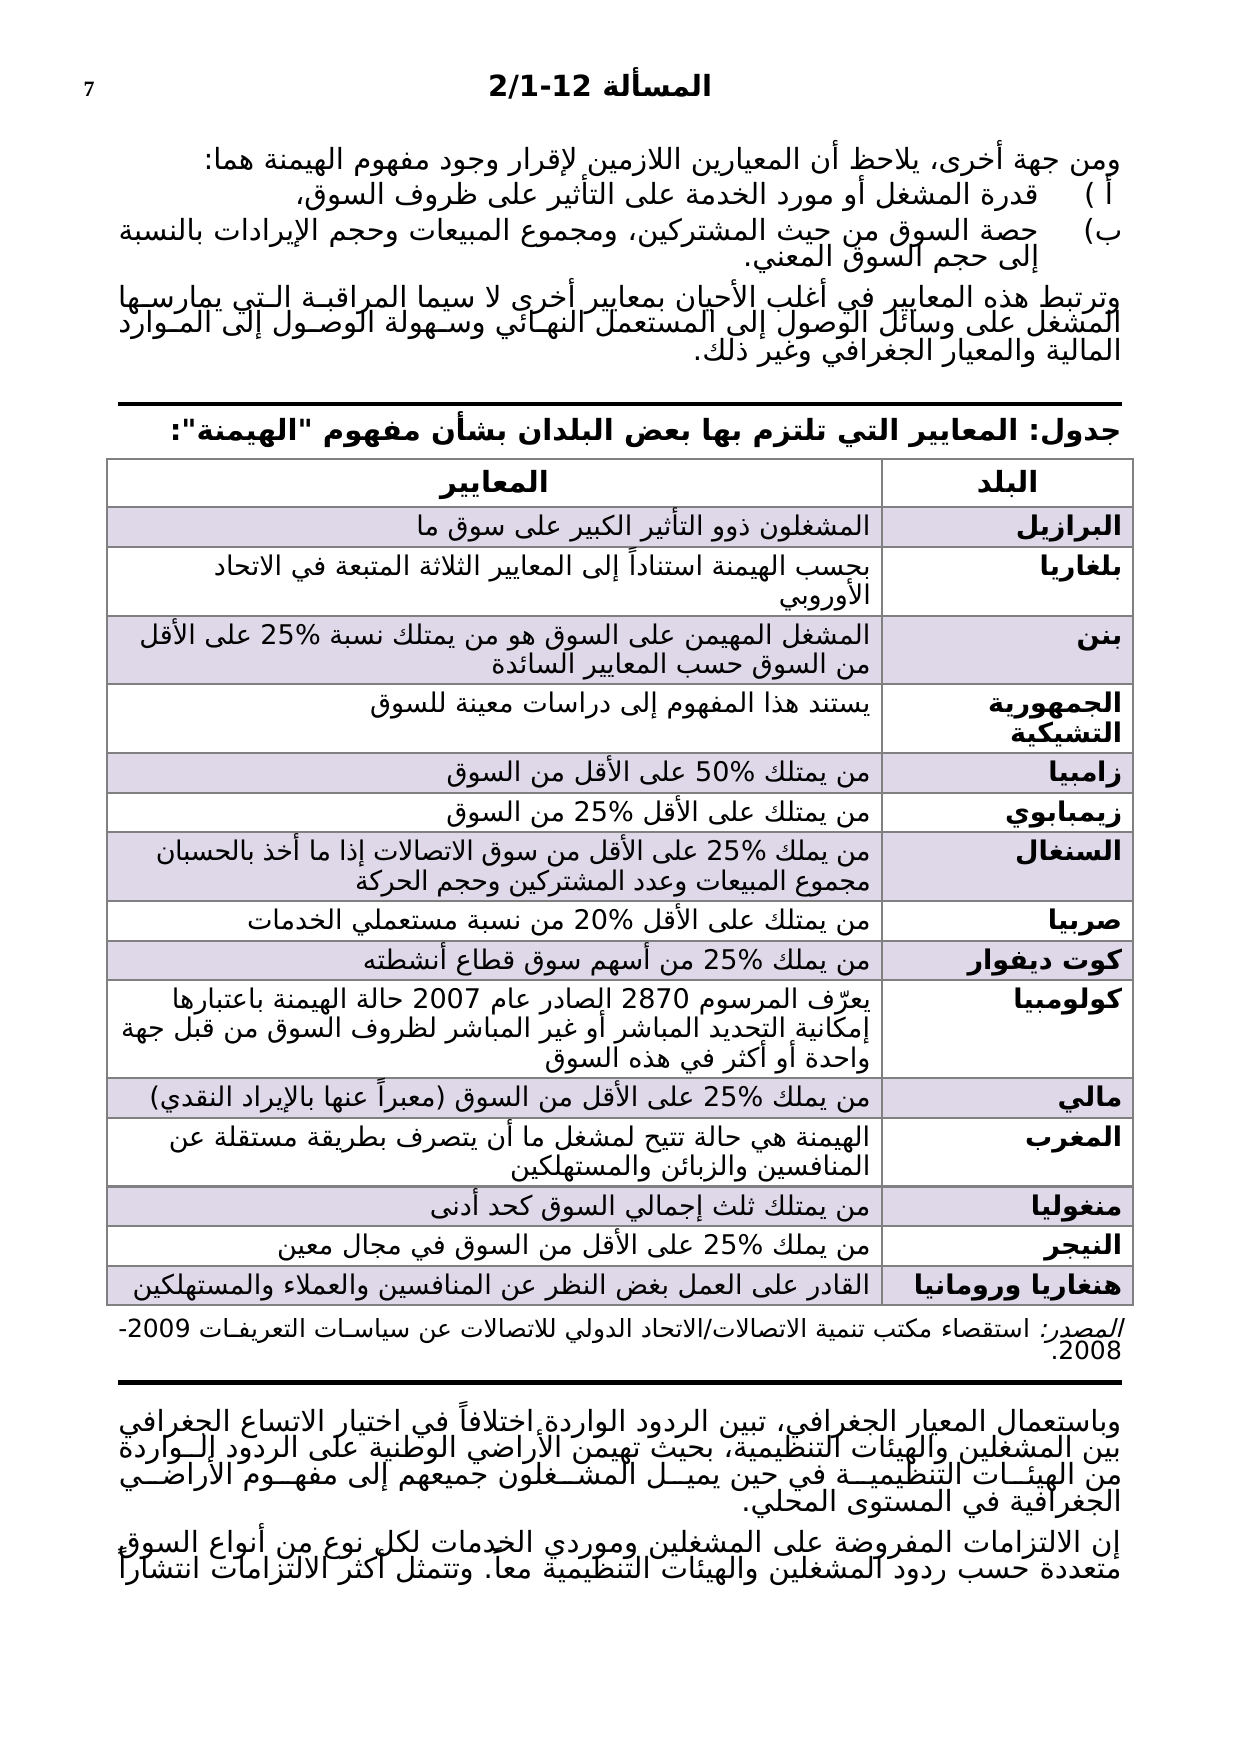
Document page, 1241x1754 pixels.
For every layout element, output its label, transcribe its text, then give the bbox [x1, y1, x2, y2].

table_cell القادر على العمل بغض النظر عن المنافسين والعملاء والمستهلكين [108, 1267, 881, 1304]
text أ ) قدرة المشغل أو مورد الخدمة على التأثير على ظروف السوق، [444, 183, 1122, 210]
table_header المعايير [108, 460, 881, 506]
text ب) حصة السوق من حيث المشتركين، ومجموع المبيعات وحجم الإيرادات بالنسبة إلى حجم السوق المعني. [118, 218, 956, 273]
table_cell الهيمنة هي حالة تتيح لمشغل ما أن يتصرف بطريقة مستقلة عن المنافسين والزبائن والمستهلكين [108, 1119, 881, 1185]
text ب) حصة السوق من حيث المشتركين، ومجموع المبيعات وحجم الإيرادات بالنسبة إلى حجم السوق المعني. [870, 218, 1122, 273]
table_cell من يمتلك على الأقل %25 من السوق [108, 794, 881, 831]
table_cell من يملك %25 من أسهم سوق قطاع أنشطته [108, 942, 881, 979]
table_cell مالي [883, 1079, 1132, 1117]
table_cell كوت ديفوار [883, 942, 1132, 979]
table_cell زيمبابوي [883, 794, 1132, 831]
table_cell من يمتلك على الأقل %20 من نسبة مستعملي الخدمات [108, 902, 881, 939]
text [118, 1531, 1122, 1585]
table_cell بحسب الهيمنة استناداً إلى المعايير الثلاثة المتبعة في الاتحاد الأوروبي [108, 548, 881, 614]
table_cell من يملك %25 على الأقل من السوق (معبراً عنها بالإيراد النقدي) [108, 1079, 881, 1117]
text جدول: المعايير التي تلتزم بها بعض البلدان بشأن مفهوم "الهيمنة": [118, 419, 279, 446]
table_cell المشغلون ذوو التأثير الكبير على سوق ما [108, 508, 881, 546]
table_cell كولومبيا [883, 981, 1132, 1077]
table_cell بلغاريا [883, 548, 1132, 614]
table_cell زامبيا [883, 754, 1132, 792]
table_cell يستند هذا المفهوم إلى دراسات معينة للسوق [108, 685, 881, 752]
text ومن جهة أخرى، يلاحظ أن المعيارين اللازمين لإقرار وجود مفهوم الهيمنة هما: [323, 148, 1122, 175]
text جدول: المعايير التي تلتزم بها بعض البلدان بشأن مفهوم "الهيمنة": [783, 419, 1122, 446]
table_header البلد [883, 460, 1132, 506]
table_cell بنن [883, 617, 1132, 683]
table_cell يعرّف المرسوم 2870 الصادر عام 2007 حالة الهيمنة باعتبارها إمكانية التحديد المباشر أو غير المباشر لظروف السوق من قبل جهة واحدة أو أكثر في هذه السوق [108, 981, 881, 1077]
table_cell النيجر [883, 1227, 1132, 1264]
table_cell من يمتلك ثلث إجمالي السوق كحد أدنى [108, 1188, 881, 1225]
table_cell السنغال [883, 833, 1132, 900]
text المصدر: استقصاء مكتب تنمية الاتصالات/الاتحاد الدولي للاتصالات عن سياسات التعريفات 2009-2008. [118, 1319, 1122, 1365]
table_cell صربيا [883, 902, 1132, 939]
table_cell من يملك %25 على الأقل من سوق الاتصالات إذا ما أخذ بالحسبان مجموع المبيعات وعدد المشتركين وحجم الحركة [108, 833, 881, 900]
table_cell المشغل المهيمن على السوق هو من يمتلك نسبة %25 على الأقل من السوق حسب المعايير السائدة [108, 617, 881, 683]
table_cell الجمهورية التشيكية [883, 685, 1132, 752]
table_cell من يملك %25 على الأقل من السوق في مجال معين [108, 1227, 881, 1264]
text أ ) قدرة المشغل أو مورد الخدمة على التأثير على ظروف السوق، [118, 183, 372, 210]
text جدول: المعايير التي تلتزم بها بعض البلدان بشأن مفهوم "الهيمنة": [272, 419, 717, 446]
text وباستعمال المعيار الجغرافي، تبين الردود الواردة اختلافاً في اختيار الاتساع الجغرافي بين المشغلين والهيئات التنظيمية، بحيث تهيمن الأراضي الوطنية على الردود الواردة من الهيئات التنظيمية في حين يميل المشغلون جميعهم إلى مفهوم الأراضي الجغرافية في المستوى المحلي. [118, 1410, 1122, 1518]
table_cell البرازيل [883, 508, 1132, 546]
table_cell هنغاريا ورومانيا [883, 1267, 1132, 1304]
table_cell من يمتلك %50 على الأقل من السوق [108, 754, 881, 792]
table_cell منغوليا [883, 1188, 1132, 1225]
text وترتبط هذه المعايير في أغلب الأحيان بمعايير أخرى لا سيما المراقبة التي يمارسها المشغل على وسائل الوصول إلى المستعمل النهائي وسهولة الوصول إلى الموارد المالية والمعيار الجغرافي وغير ذلك. [118, 285, 1122, 367]
table_cell المغرب [883, 1119, 1132, 1185]
text ومن جهة أخرى، يلاحظ أن المعيارين اللازمين لإقرار وجود مفهوم الهيمنة هما: [118, 148, 331, 175]
